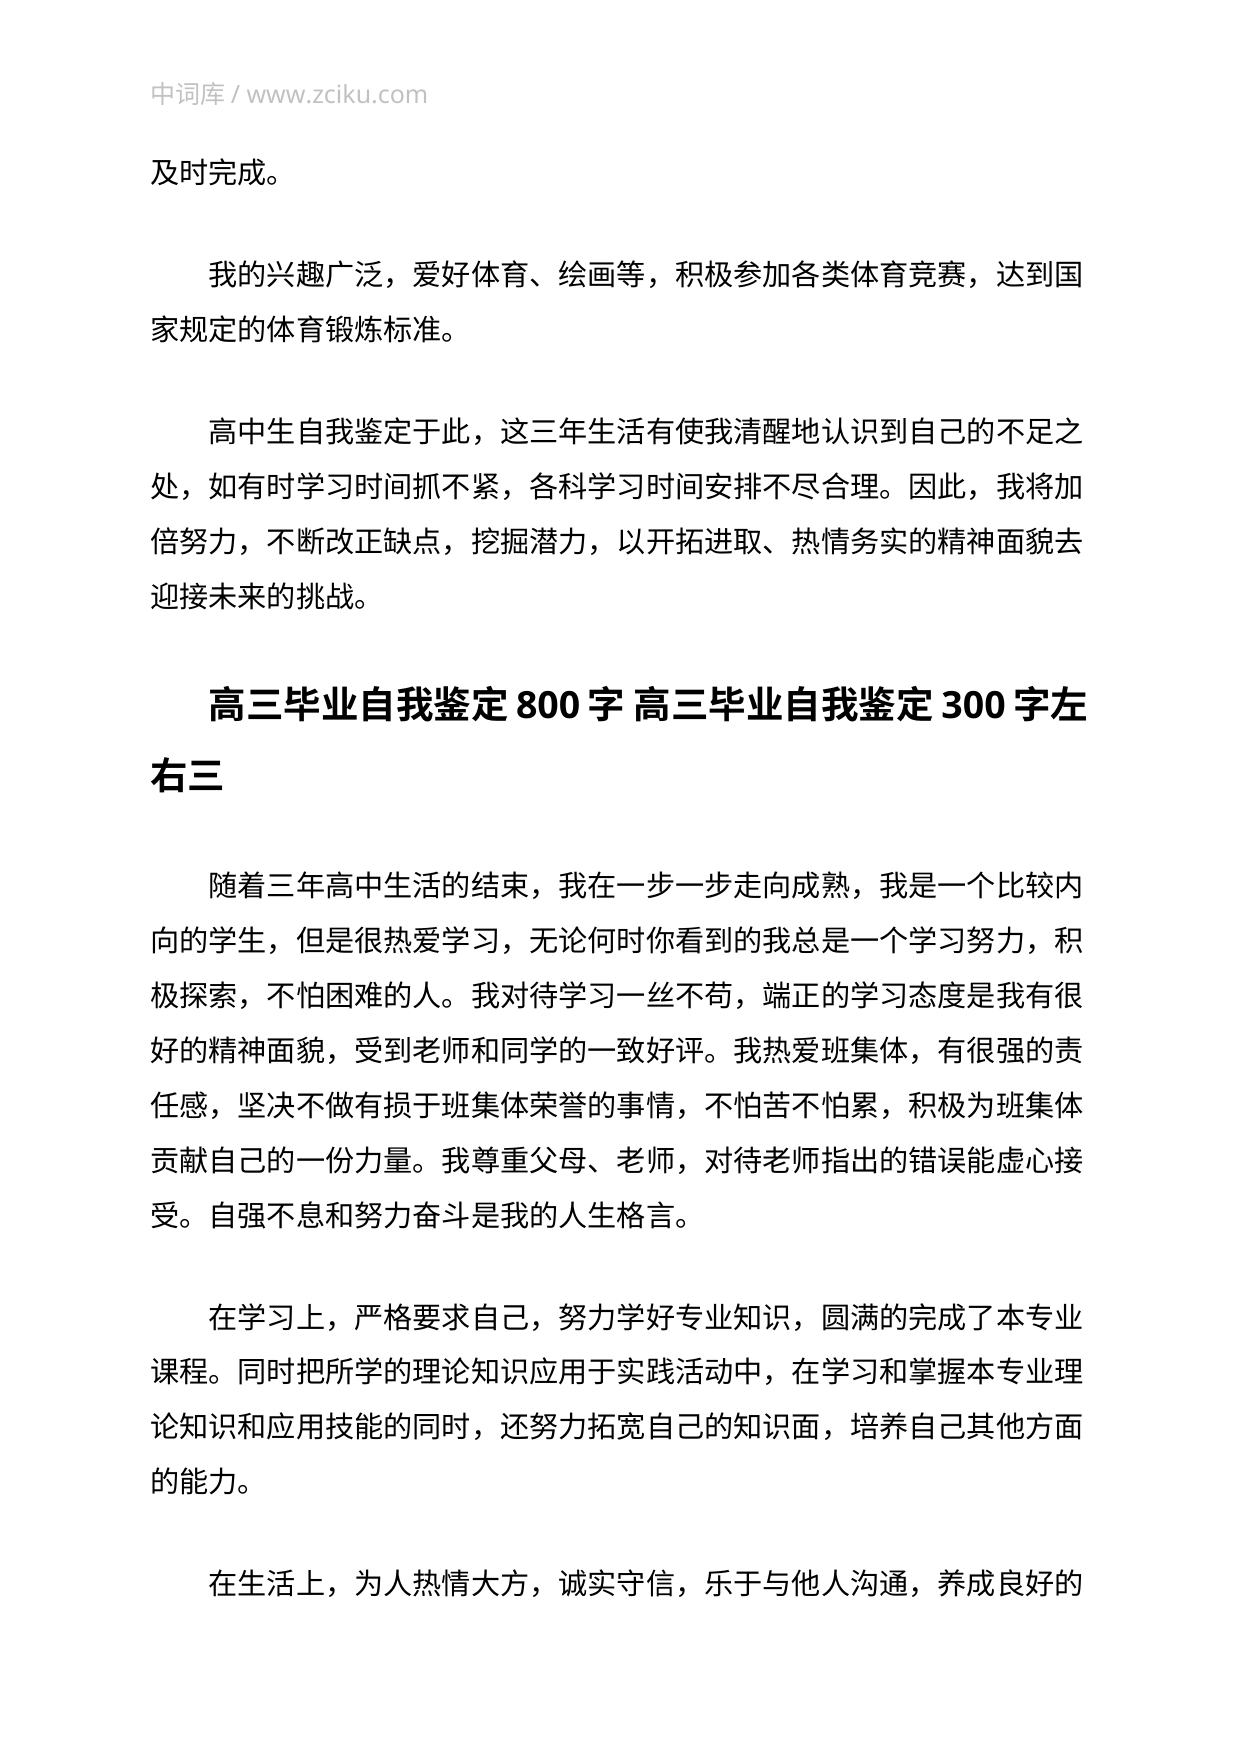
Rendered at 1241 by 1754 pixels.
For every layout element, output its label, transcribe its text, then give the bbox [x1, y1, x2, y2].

text 随着三年高中生活的结束，我在一步一步走向成熟，我是一个比较内向的学生，但是很热爱学习，无论何时你看到的我总是一个学习努力，积极探索，不怕困难的人。我对待学习一丝不苟，端正的学习态度是我有很好的精神面貌，受到老师和同学的一致好评。我热爱班集体，有很强的责任感，坚决不做有损于班集体荣誉的事情，不怕苦不怕累，积极为班集体贡献自己的一份力量。我尊重父母、老师，对待老师指出的错误能虚心接受。自强不息和努力奋斗是我的人生格言。 [150, 863, 1090, 1235]
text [150, 150, 1090, 192]
text 我的兴趣广泛，爱好体育、绘画等，积极参加各类体育竞赛，达到国家规定的体育锻炼标准。 [150, 252, 1090, 349]
text 在学习上，严格要求自己，努力学好专业知识，圆满的完成了本专业课程。同时把所学的理论知识应用于实践活动中，在学习和掌握本专业理论知识和应用技能的同时，还努力拓宽自己的知识面，培养自己其他方面的能力。 [150, 1294, 1090, 1501]
text 高三毕业自我鉴定800字 高三毕业自我鉴定300字左右三 [150, 675, 1090, 800]
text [150, 1561, 1090, 1603]
text 高中生自我鉴定于此，这三年生活有使我清醒地认识到自己的不足之处，如有时学习时间抓不紧，各科学习时间安排不尽合理。因此，我将加倍努力，不断改正缺点，挖掘潜力，以开拓进取、热情务实的精神面貌去迎接未来的挑战。 [150, 408, 1090, 615]
